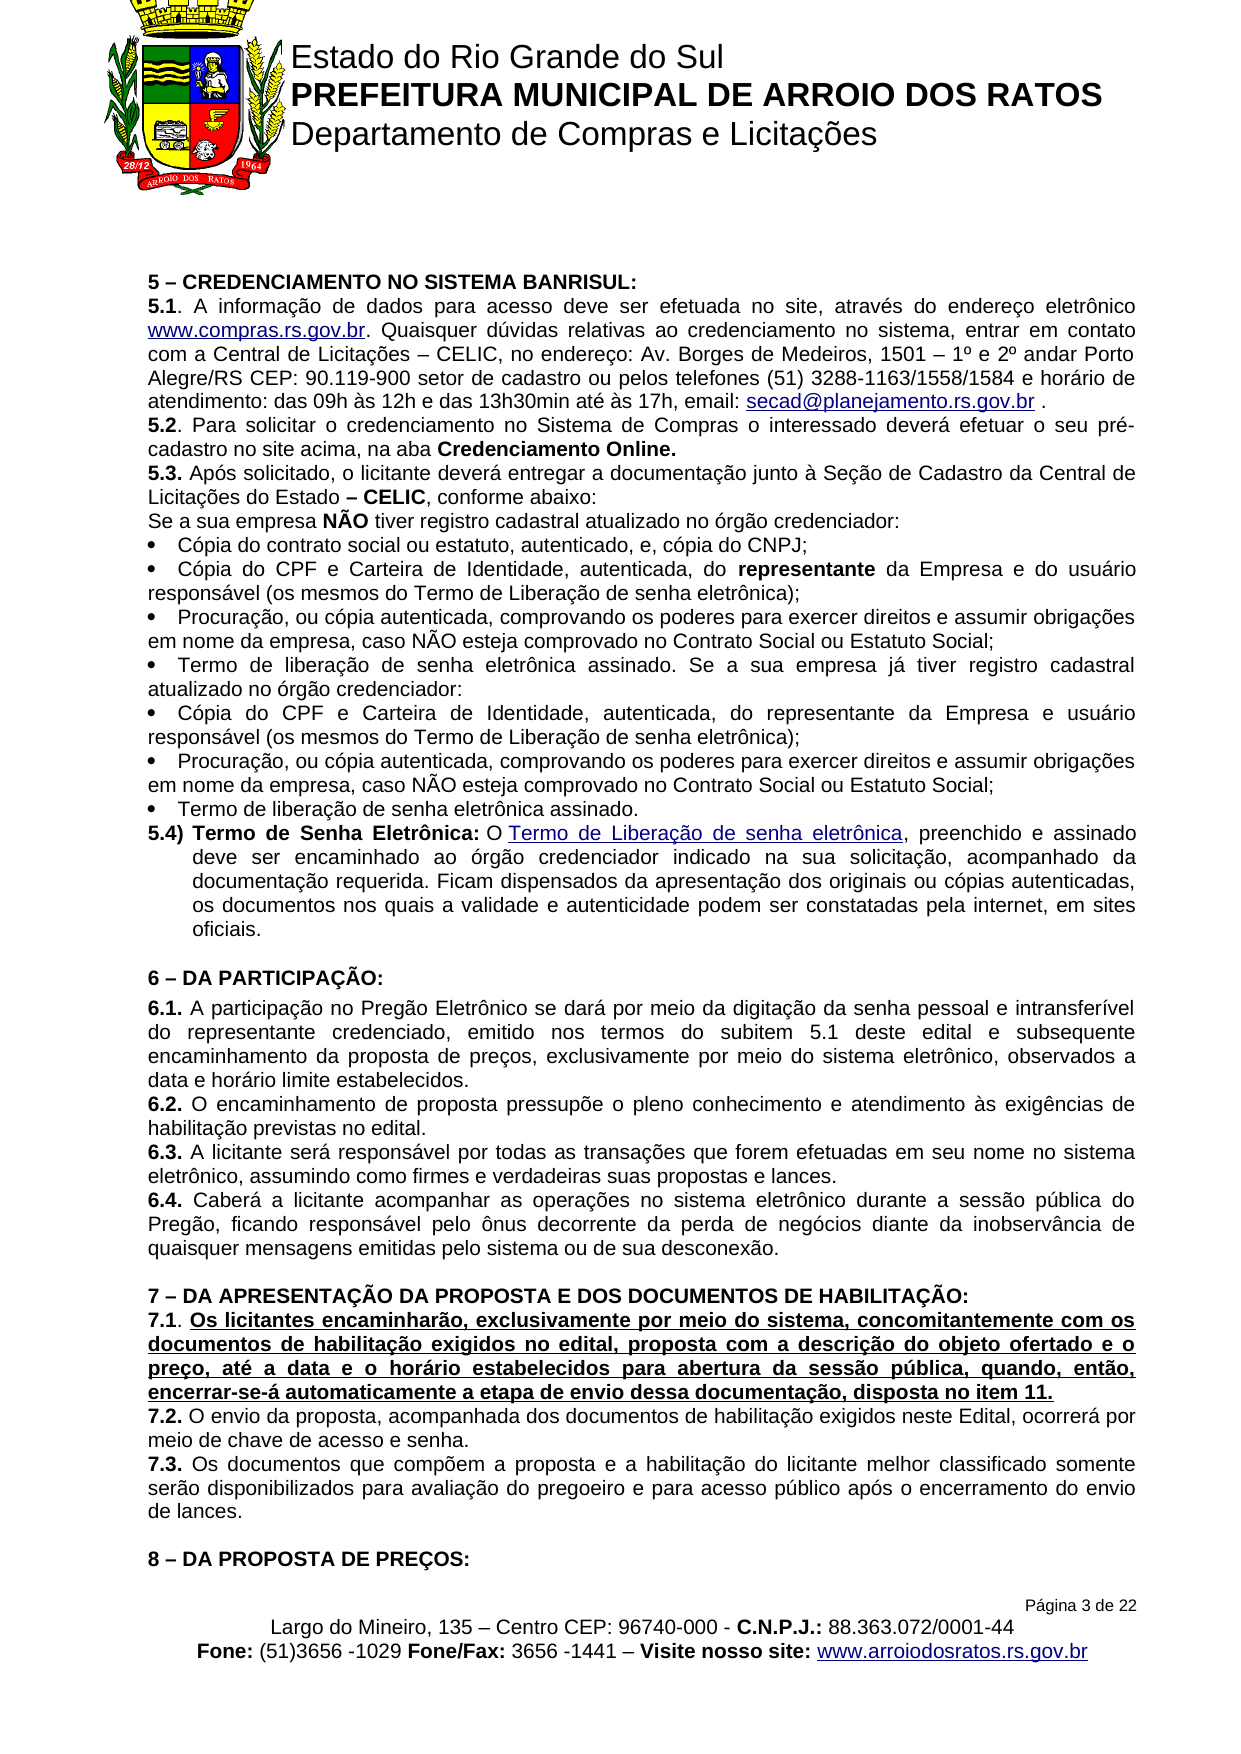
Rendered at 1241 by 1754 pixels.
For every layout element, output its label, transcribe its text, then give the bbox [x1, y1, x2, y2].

list Procuração, ou cópia autenticada, comprovando os poderes para exercer direitos e assumir obrigações em nome da empresa, caso NÃO esteja comprovado no Contrato Social ou Estatuto Social; [148, 605, 1137, 653]
text 7.2. O envio da proposta, acompanhada dos documentos de habilitação exigidos neste Edital, ocorrerá por meio de chave de acesso e senha. [148, 1403, 1137, 1451]
list Cópia do contrato social ou estatuto, autenticado, e, cópia do CNPJ; [148, 533, 1137, 557]
list Procuração, ou cópia autenticada, comprovando os poderes para exercer direitos e assumir obrigações em nome da empresa, caso NÃO esteja comprovado no Contrato Social ou Estatuto Social; [148, 749, 1137, 797]
text 5 – CREDENCIAMENTO NO SISTEMA BANRISUL: [148, 269, 1137, 293]
text 6.3. A licitante será responsável por todas as transações que forem efetuadas em seu nome no sistema eletrônico, assumindo como firmes e verdadeiras suas propostas e lances. [148, 1140, 1137, 1188]
text 5.3. Após solicitado, o licitante deverá entregar a documentação junto à Seção de Cadastro da Central de Licitações do Estado – CELIC, conforme abaixo: [148, 461, 1137, 509]
text 6.2. O encaminhamento de proposta pressupõe o pleno conhecimento e atendimento às exigências de habilitação previstas no edital. [148, 1092, 1137, 1140]
text 5.1. A informação de dados para acesso deve ser efetuada no site, através do endereço eletrônico www.compras.rs.gov.br. Quaisquer dúvidas relativas ao credenciamento no sistema, entrar em contato com a Central de Licitações – CELIC, no endereço: Av. Borges de Medeiros, 1501 – 1º e 2º andar Porto Alegre/RS CEP: 90.119-900 setor de cadastro ou pelos telefones (51) 3288-1163/1558/1584 e horário de atendimento: das 09h às 12h e das 13h30min até às 17h, email: secad@planejamento.rs.gov.br . [148, 293, 1137, 413]
text Se a sua empresa NÃO tiver registro cadastral atualizado no órgão credenciador: [148, 509, 1137, 533]
text 7.1. Os licitantes encaminharão, exclusivamente por meio do sistema, concomitantemente com os documentos de habilitação exigidos no edital, proposta com a descrição do objeto ofertado e o preço, até a data e o horário estabelecidos para abertura da sessão pública, quando, então, encerrar-se-á automaticamente a etapa de envio dessa documentação, disposta no item 11. [148, 1308, 1137, 1403]
text 8 – DA PROPOSTA DE PREÇOS: [148, 1547, 1137, 1571]
list Cópia do CPF e Carteira de Identidade, autenticada, do representante da Empresa e do usuário responsável (os mesmos do Termo de Liberação de senha eletrônica); [148, 557, 1137, 605]
text 5.2. Para solicitar o credenciamento no Sistema de Compras o interessado deverá efetuar o seu pré-cadastro no site acima, na aba Credenciamento Online. [148, 413, 1137, 461]
subtitle 6 – DA PARTICIPAÇÃO: [148, 966, 1137, 990]
text 6.4. Caberá a licitante acompanhar as operações no sistema eletrônico durante a sessão pública do Pregão, ficando responsável pelo ônus decorrente da perda de negócios diante da inobservância de quaisquer mensagens emitidas pelo sistema ou de sua desconexão. [148, 1188, 1137, 1260]
text 7.3. Os documentos que compõem a proposta e a habilitação do licitante melhor classificado somente serão disponibilizados para avaliação do pregoeiro e para acesso público após o encerramento do envio de lances. [148, 1451, 1137, 1523]
list Termo de liberação de senha eletrônica assinado. [148, 797, 1137, 821]
list Termo de Senha Eletrônica: O Termo de Liberação de senha eletrônica, preenchido e assinado deve ser encaminhado ao órgão credenciador indicado na sua solicitação, acompanhado da documentação requerida. Ficam dispensados da apresentação dos originais ou cópias autenticadas, os documentos nos quais a validade e autenticidade podem ser constatadas pela internet, em sites oficiais. [148, 821, 1137, 941]
list Termo de liberação de senha eletrônica assinado. Se a sua empresa já tiver registro cadastral atualizado no órgão credenciador: [148, 653, 1137, 701]
text 7 – DA APRESENTAÇÃO DA PROPOSTA E DOS DOCUMENTOS DE HABILITAÇÃO: [148, 1284, 1137, 1308]
picture [101, 0, 295, 198]
text 6.1. A participação no Pregão Eletrônico se dará por meio da digitação da senha pessoal e intransferível do representante credenciado, emitido nos termos do subitem 5.1 deste edital e subsequente encaminhamento da proposta de preços, exclusivamente por meio do sistema eletrônico, observados a data e horário limite estabelecidos. [148, 996, 1137, 1092]
list Cópia do CPF e Carteira de Identidade, autenticada, do representante da Empresa e usuário responsável (os mesmos do Termo de Liberação de senha eletrônica); [148, 701, 1137, 749]
